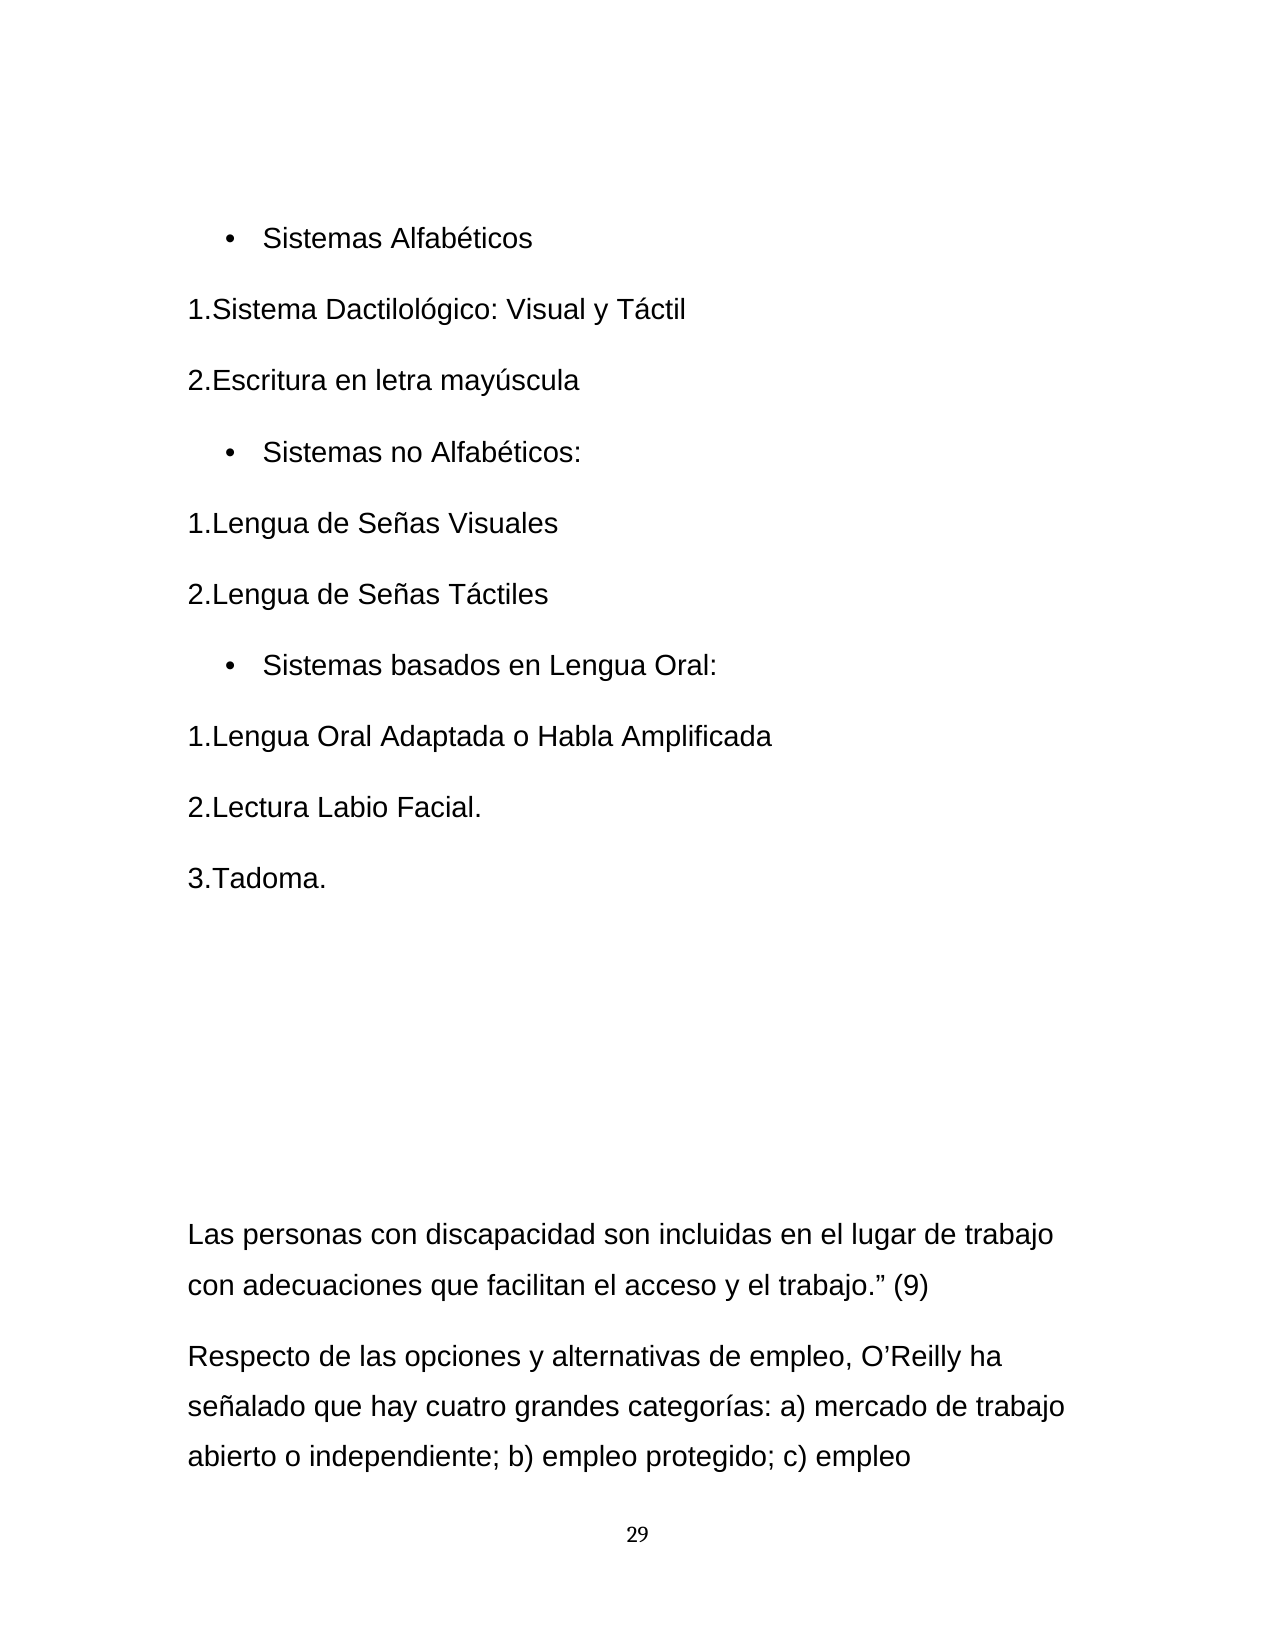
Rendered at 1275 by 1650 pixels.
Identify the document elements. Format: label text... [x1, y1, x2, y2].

text 2.Escritura en letra mayúscula [187, 363, 1087, 397]
text Las personas con discapacidad son incluidas en el lugar de trabajo con adecuaciones que facilitan el acceso y el trabajo.” (9) [187, 1217, 1087, 1301]
list Sistemas Alfabéticos [225, 221, 1087, 255]
list Sistemas no Alfabéticos: [225, 434, 1087, 468]
text 2.Lengua de Señas Táctiles [187, 577, 1087, 610]
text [187, 1339, 1087, 1473]
text 3.Tadoma. [187, 861, 1087, 895]
text 2.Lectura Labio Facial. [187, 790, 1087, 824]
text 1.Sistema Dactilológico: Visual y Táctil [187, 292, 1087, 326]
text 1.Lengua de Señas Visuales [187, 506, 1087, 539]
text 1.Lengua Oral Adaptada o Habla Amplificada [187, 719, 1087, 753]
list Sistemas basados en Lengua Oral: [225, 648, 1087, 682]
